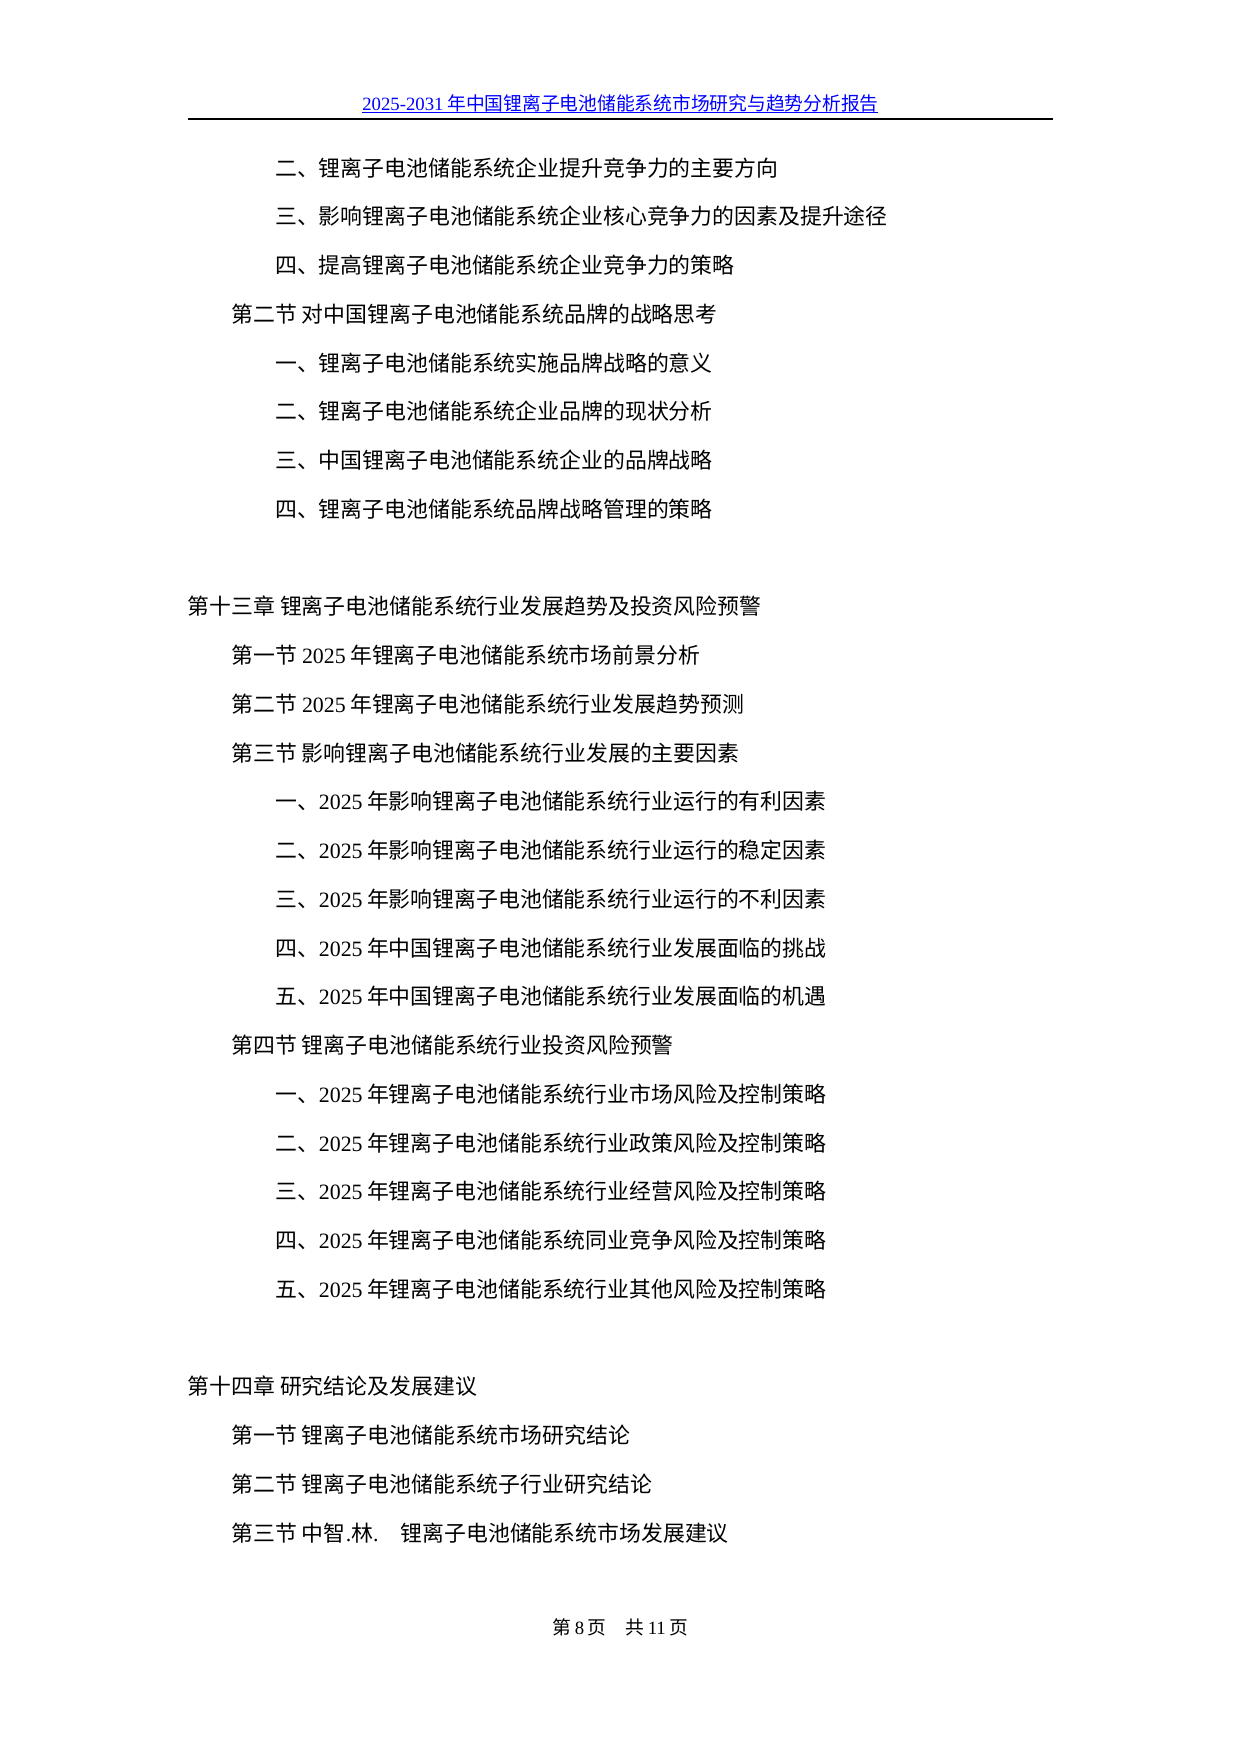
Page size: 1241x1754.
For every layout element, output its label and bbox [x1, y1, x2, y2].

text [187, 150, 1053, 1548]
